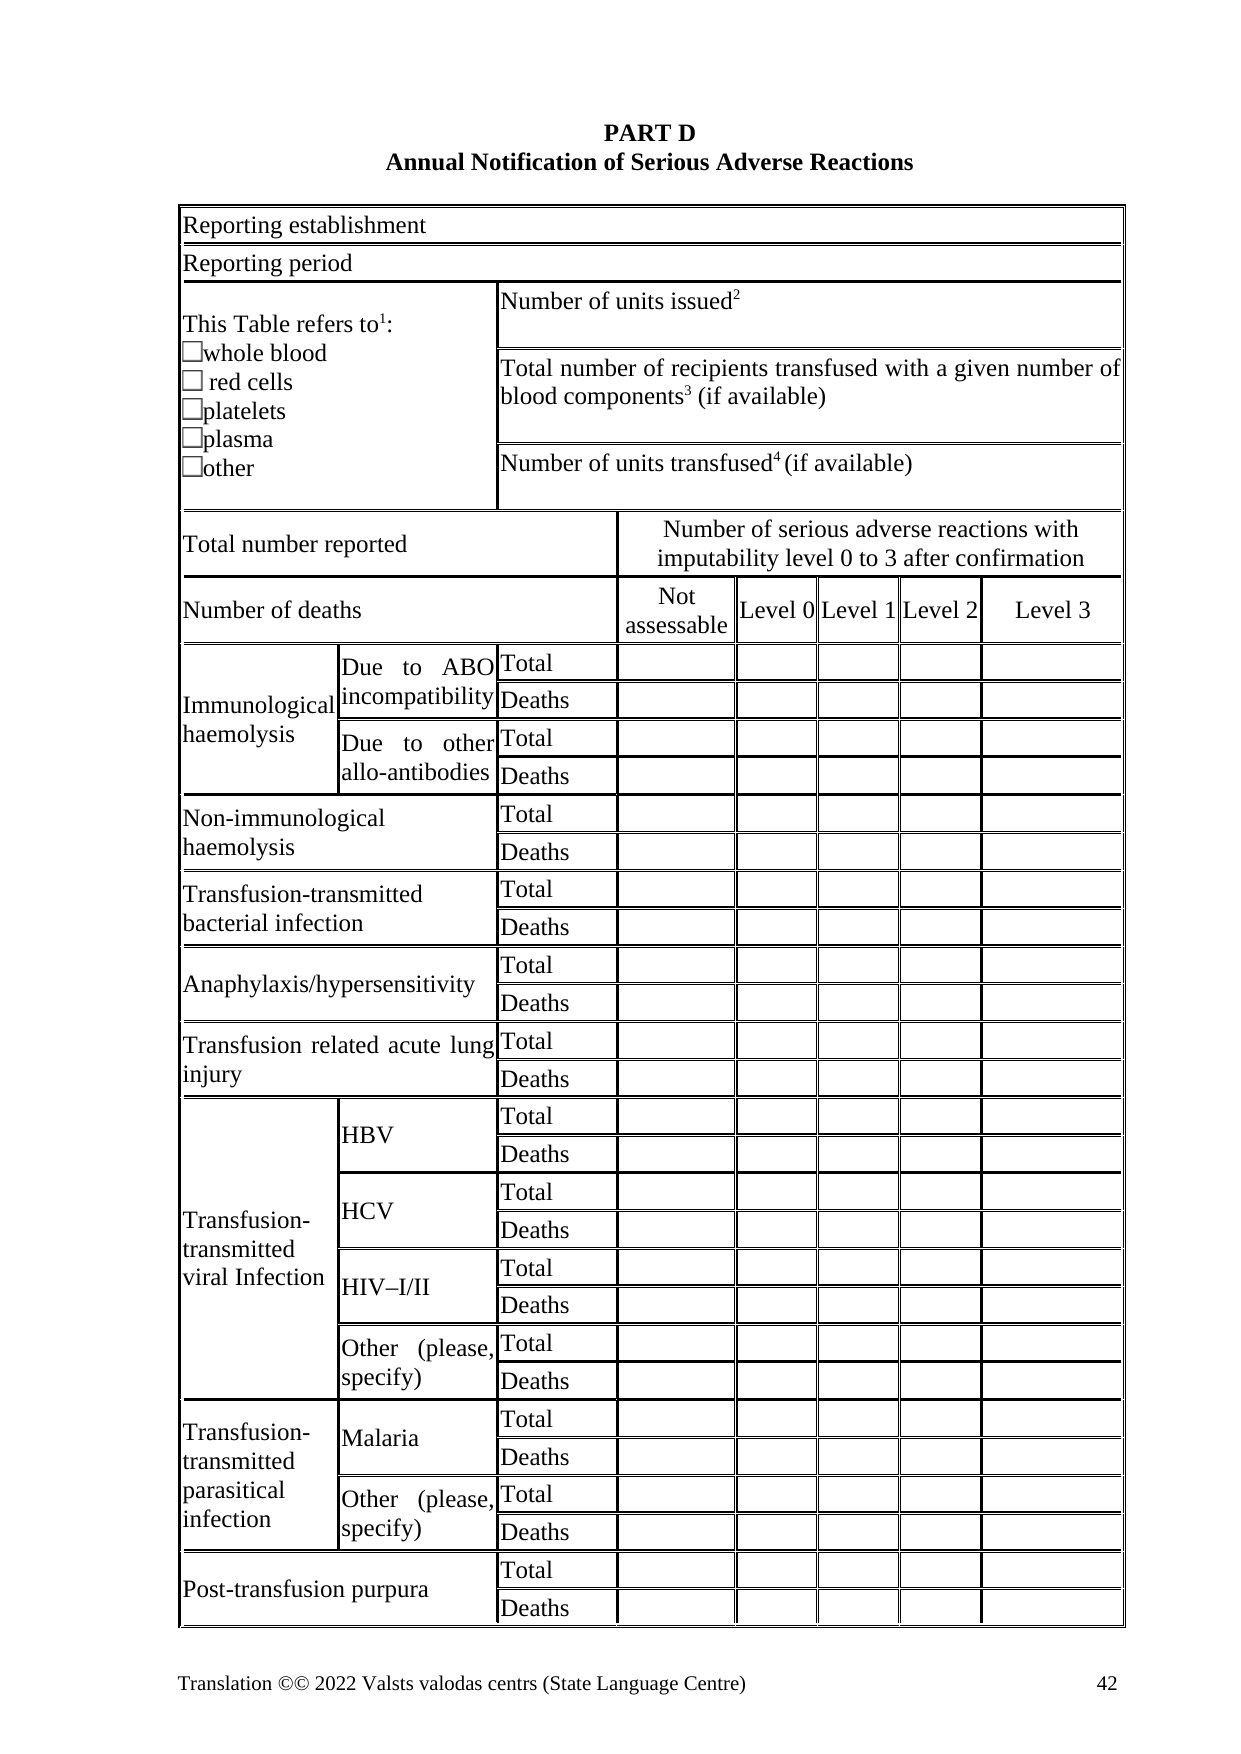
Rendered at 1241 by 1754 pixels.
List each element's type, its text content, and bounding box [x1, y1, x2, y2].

table_cell [901, 1099, 980, 1133]
table_cell Anaphylaxis/hypersensitivity [181, 944, 496, 1020]
table_cell [619, 721, 734, 755]
table_cell [818, 1590, 899, 1625]
table_cell [738, 1477, 816, 1511]
table_cell [981, 1247, 1124, 1284]
table_cell [738, 1401, 816, 1436]
table_cell Level 2 [901, 578, 980, 642]
table_cell Total [499, 645, 616, 679]
table_cell Deaths [499, 1288, 616, 1322]
table_cell [983, 1284, 1123, 1322]
table_cell [901, 796, 980, 831]
table_cell [983, 1171, 1123, 1209]
table_cell [819, 1061, 898, 1095]
table_cell [983, 755, 1123, 793]
table_cell [983, 679, 1123, 717]
table_cell [901, 1250, 980, 1284]
table_cell Level 0 [738, 578, 816, 642]
table_cell [819, 1099, 898, 1133]
table_cell [983, 1360, 1123, 1398]
table_cell Deaths [499, 985, 616, 1020]
table_cell Reporting period [181, 242, 1123, 280]
table_cell [901, 1439, 980, 1473]
table_cell [738, 1023, 816, 1057]
table_cell [619, 1363, 734, 1398]
table_cell [738, 758, 816, 793]
table_cell [619, 1401, 734, 1436]
table_cell [983, 869, 1123, 906]
table_cell [983, 944, 1123, 982]
table_cell Total [499, 1099, 616, 1133]
table_cell Transfusion related acute lung injury [180, 1020, 497, 1095]
table_cell [619, 985, 734, 1020]
table_cell [738, 1212, 816, 1247]
table_cell [619, 758, 734, 793]
table_cell [983, 1095, 1123, 1133]
table_cell Number of serious adverse reactions with imputability level 0 to 3 after confirmation [619, 509, 1123, 575]
table_cell [981, 831, 1124, 868]
table_cell Level 3 [983, 575, 1123, 642]
table_cell [983, 717, 1123, 755]
table_cell Deaths [499, 1363, 616, 1398]
table_cell [619, 1061, 734, 1095]
table_cell [901, 985, 980, 1020]
table_cell [819, 1174, 898, 1209]
table_cell Immunological haemolysis [180, 642, 338, 793]
table_cell [819, 645, 898, 679]
table_cell [981, 982, 1124, 1020]
table_cell [983, 1474, 1123, 1511]
table_cell [819, 1553, 898, 1587]
table_cell [738, 1250, 816, 1284]
table_cell [619, 1515, 734, 1549]
table_cell [738, 872, 816, 906]
table_cell Deaths [499, 910, 616, 944]
table_cell [819, 1363, 898, 1398]
text Annual Notification of Serious Adverse Reactions [177, 147, 1122, 176]
table_cell Due to ABO incompatibility [340, 645, 496, 717]
table_cell [738, 1515, 816, 1549]
table_cell Malaria [340, 1401, 496, 1473]
table_cell [901, 1401, 980, 1436]
table_cell [619, 910, 734, 944]
table_cell [738, 1099, 816, 1133]
table_cell Total [499, 1401, 616, 1436]
table_cell [983, 1322, 1123, 1360]
table_cell Deaths [499, 1061, 616, 1095]
table_cell Level 1 [819, 578, 898, 642]
table_cell [619, 1137, 734, 1171]
table_cell [619, 1023, 734, 1057]
table_cell [983, 1511, 1123, 1549]
table_cell [901, 1061, 980, 1095]
table_cell [901, 910, 980, 944]
table_cell [738, 834, 816, 868]
table_cell [819, 1477, 898, 1511]
table_cell Total [499, 1326, 616, 1360]
table_cell [738, 1061, 816, 1095]
table_cell [983, 1549, 1123, 1587]
table_cell [619, 1288, 734, 1322]
table_cell [901, 1363, 980, 1398]
table_cell [819, 1515, 898, 1549]
table_cell Total number of recipients transfused with a given number of blood components3 (if available) [497, 347, 1124, 442]
table_cell Deaths [499, 758, 616, 793]
table_cell [819, 1401, 898, 1436]
table_cell [819, 1250, 898, 1284]
table_cell Deaths [499, 1212, 616, 1247]
table_cell [738, 948, 816, 982]
table_cell [619, 1477, 734, 1511]
table_cell Total [499, 1174, 616, 1209]
table_cell [619, 645, 734, 679]
table_cell Due to other allo-antibodies [340, 721, 496, 793]
table_cell [901, 1023, 980, 1057]
table_cell Total [499, 1250, 616, 1284]
table_cell [738, 985, 816, 1020]
table_cell Transfusion-transmitted viral Infection [181, 1095, 337, 1398]
table_cell Deaths [499, 1439, 616, 1473]
table_cell [619, 683, 734, 717]
table_cell [738, 1174, 816, 1209]
table_cell [619, 1250, 734, 1284]
table_cell Total [499, 1553, 616, 1587]
table_cell Total [499, 1023, 616, 1057]
table_cell [619, 1212, 734, 1247]
table_cell Total [499, 872, 616, 906]
table_cell [819, 683, 898, 717]
table_cell [981, 1587, 1124, 1625]
table_cell [738, 910, 816, 944]
table_cell Other (please, specify) [340, 1477, 496, 1549]
table_cell [901, 1477, 980, 1511]
table_cell Post-transfusion purpura [181, 1549, 497, 1625]
table_cell Transfusion-transmitted parasitical infection [180, 1398, 337, 1549]
table_cell Number of deaths [181, 575, 616, 642]
table_cell [738, 683, 816, 717]
table_cell [738, 796, 816, 831]
table_cell [619, 796, 734, 831]
table_cell [900, 1590, 981, 1625]
table_cell Deaths [499, 1515, 616, 1549]
table_cell [619, 834, 734, 868]
table_cell [738, 1439, 816, 1473]
table_cell [901, 1326, 980, 1360]
picture [182, 370, 203, 391]
table_cell [819, 834, 898, 868]
table_cell Deaths [499, 683, 616, 717]
table_cell [819, 1212, 898, 1247]
table_cell [619, 872, 734, 906]
table_cell [819, 1288, 898, 1322]
table_cell [901, 1212, 980, 1247]
table_cell Total number reported [181, 509, 616, 575]
table_cell [901, 1137, 980, 1171]
table_cell Transfusion-transmitted bacterial infection [181, 869, 496, 944]
table_cell [738, 645, 816, 679]
table_cell [819, 796, 898, 831]
table_cell Deaths [499, 1137, 616, 1171]
table_cell [901, 758, 980, 793]
table_cell [901, 645, 980, 679]
table_cell HIV–I/II [340, 1250, 496, 1322]
table_cell [819, 872, 898, 906]
table_cell Number of units issued2 [499, 280, 1123, 347]
table_cell [819, 948, 898, 982]
table_cell Total [499, 721, 616, 755]
table_cell Number of units transfused4 (if available) [497, 442, 1124, 508]
table_cell [981, 1020, 1124, 1057]
picture [182, 456, 203, 477]
table_cell [981, 1436, 1124, 1473]
table_cell [901, 1288, 980, 1322]
table_cell Deaths [499, 834, 616, 868]
table_cell [901, 872, 980, 906]
table_cell [901, 834, 980, 868]
table_cell [901, 683, 980, 717]
table_cell [901, 1515, 980, 1549]
table_cell [819, 985, 898, 1020]
table_cell [819, 1023, 898, 1057]
table_cell [819, 758, 898, 793]
table_cell [619, 1099, 734, 1133]
table_cell [819, 721, 898, 755]
table_cell [819, 1326, 898, 1360]
table_cell Deaths [497, 1590, 617, 1625]
picture [182, 341, 203, 362]
table_cell HCV [340, 1174, 496, 1247]
table_cell HBV [340, 1099, 496, 1171]
table_cell [738, 1137, 816, 1171]
table_cell [619, 1326, 734, 1360]
table_cell [738, 1363, 816, 1398]
table_cell [981, 642, 1124, 679]
table_header Reporting establishment [181, 208, 1123, 242]
table_cell [981, 1209, 1124, 1247]
text PART D [177, 118, 1122, 147]
table_cell Non-immunological haemolysis [180, 793, 496, 868]
table_cell Not assessable [619, 578, 734, 642]
table_cell [738, 1553, 816, 1587]
table_cell [901, 721, 980, 755]
table_cell [983, 793, 1124, 831]
table_cell [738, 721, 816, 755]
table_cell [901, 948, 980, 982]
table_cell [983, 1058, 1123, 1095]
picture [182, 398, 203, 420]
table_cell [819, 1137, 898, 1171]
table_cell [619, 1174, 734, 1209]
table_cell [619, 1553, 734, 1587]
table_cell [738, 1288, 816, 1322]
table_cell [819, 910, 898, 944]
table_cell [738, 1326, 816, 1360]
table_cell [983, 1398, 1124, 1436]
table_cell [736, 1590, 818, 1625]
table_cell [901, 1553, 980, 1587]
table_cell Total [499, 796, 616, 831]
table_cell [983, 906, 1123, 944]
table_cell Total [499, 1477, 616, 1511]
table_cell [983, 1133, 1123, 1171]
table_cell [619, 1439, 734, 1473]
table_cell Total [499, 948, 616, 982]
table_cell [901, 1174, 980, 1209]
picture [182, 427, 203, 448]
table_cell [617, 1587, 736, 1625]
table_cell [819, 1439, 898, 1473]
table_cell Other (please, specify) [340, 1326, 496, 1398]
table_cell [619, 948, 734, 982]
table_cell This Table refers to1: whole blood red cells platelets plasma other [181, 280, 496, 508]
